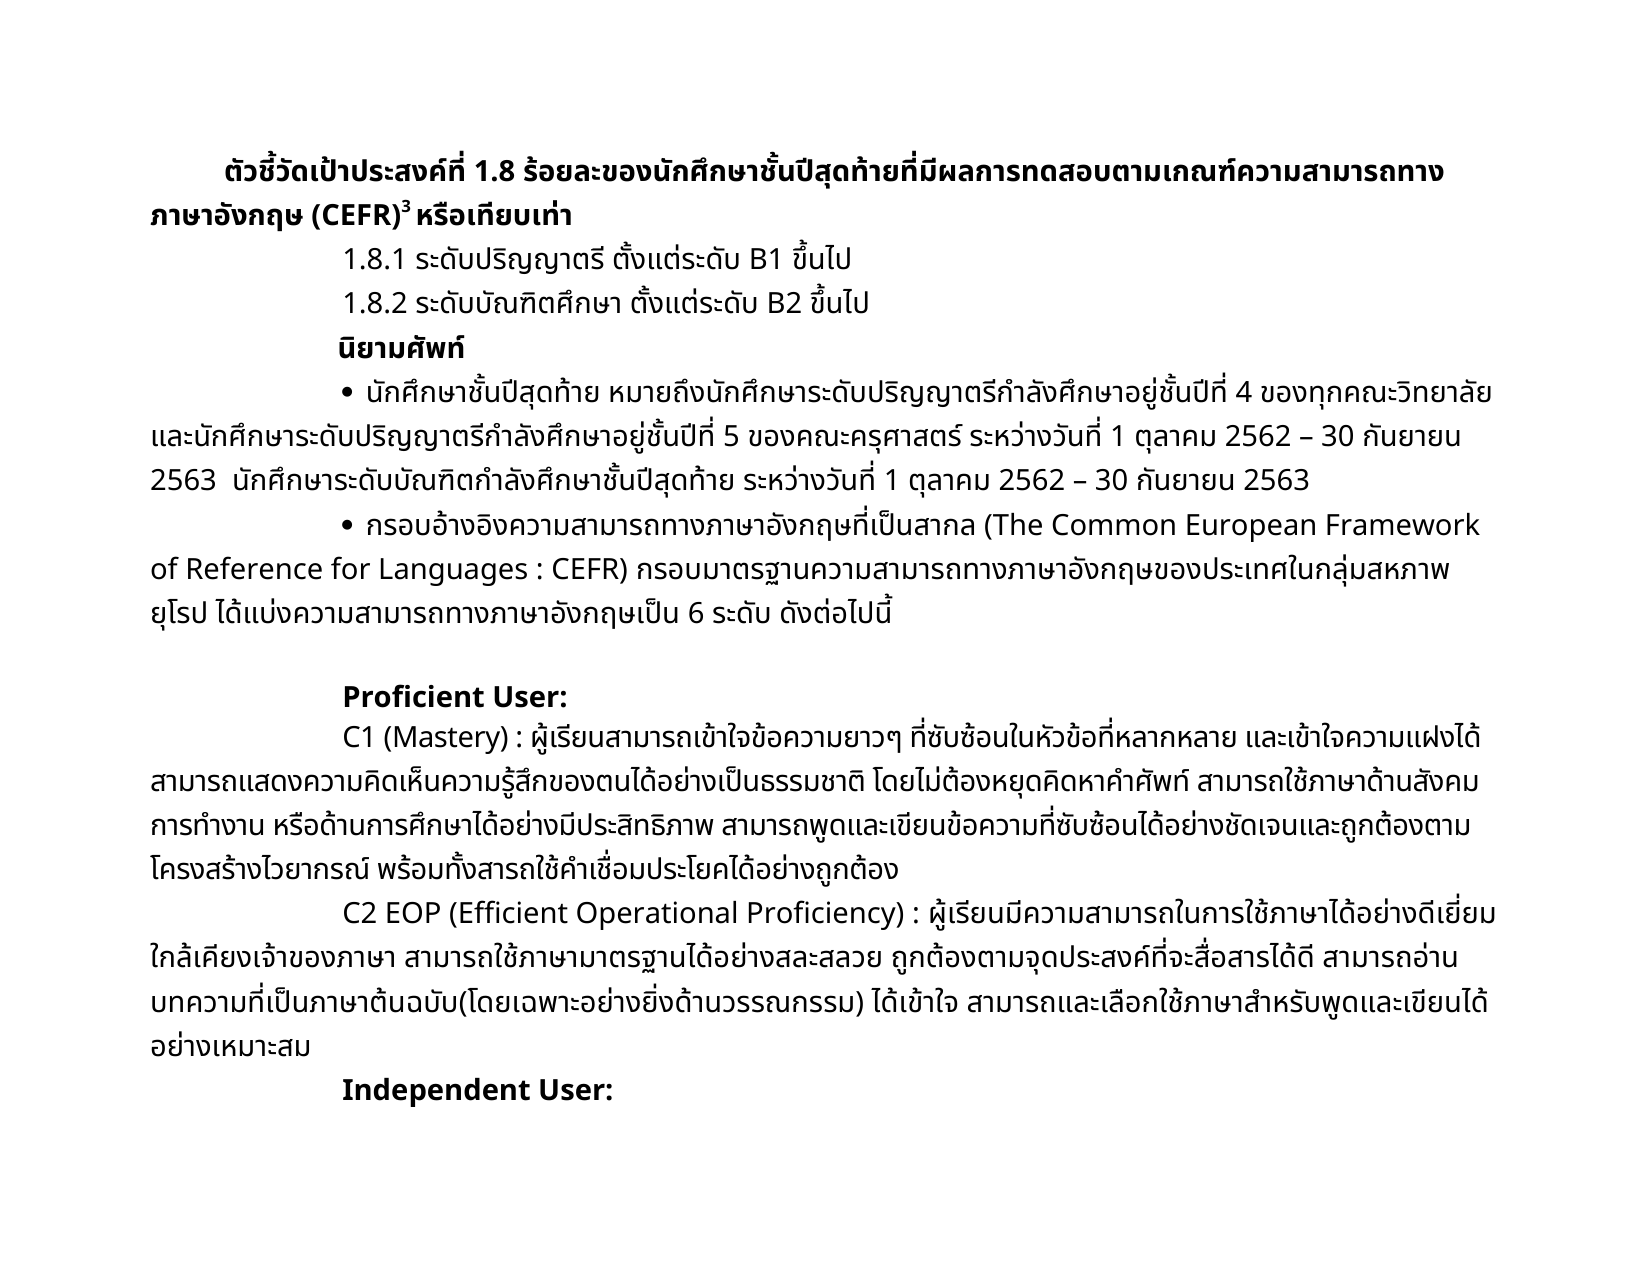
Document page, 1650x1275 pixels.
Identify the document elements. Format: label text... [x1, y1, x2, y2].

text C2 EOP (Efficient Operational Proficiency) : ผู้เรียนมีความสามารถในการใช้ภาษาได้อย่างดีเยี่ยมใกล้เคียงเจ้าของภาษา สามารถใช้ภาษามาตรฐานได้อย่างสละสลวย ถูกต้องตามจุดประสงค์ที่จะสื่อสารได้ดี สามารถอ่าน บทความที่เป็นภาษาต้นฉบับ(โดยเฉพาะอย่างยิ่งด้านวรรณกรรม) ได้เข้าใจ สามารถและเลือกใช้ภาษาสำหรับพูดและเขียนได้อย่างเหมาะสม [150, 893, 1500, 1069]
text 1.8.2 ระดับบัณฑิตศึกษา ตั้งแต่ระดับ B2 ขึ้นไป [150, 283, 1500, 327]
text Independent User: [150, 1069, 1500, 1109]
text Proficient User: [150, 676, 1500, 716]
list นักศึกษาชั้นปีสุดท้าย หมายถึงนักศึกษาระดับปริญญาตรีกำลังศึกษาอยู่ชั้นปีที่ 4 ของทุกคณะวิทยาลัย และนักศึกษาระดับปริญญาตรีกำลังศึกษาอยู่ชั้นปีที่ 5 ของคณะครุศาสตร์ ระหว่างวันที่ 1 ตุลาคม 2562 – 30 กันยายน 2563 นักศึกษาระดับบัณฑิตกำลังศึกษาชั้นปีสุดท้าย ระหว่างวันที่ 1 ตุลาคม 2562 – 30 กันยายน 2563 [150, 371, 1500, 504]
text ตัวชี้วัดเป้าประสงค์ที่ 1.8 ร้อยละของนักศึกษาชั้นปีสุดท้ายที่มีผลการทดสอบตามเกณฑ์ความสามารถทางภาษาอังกฤษ (CEFR)3 หรือเทียบเท่า [150, 150, 1500, 238]
text นิยามศัพท์ [150, 327, 1500, 371]
text 1.8.1 ระดับปริญญาตรี ตั้งแต่ระดับ B1 ขึ้นไป [150, 238, 1500, 283]
list กรอบอ้างอิงความสามารถทางภาษาอังกฤษที่เป็นสากล (The Common European Framework of Reference for Languages : CEFR) กรอบมาตรฐานความสามารถทางภาษาอังกฤษของประเทศในกลุ่มสหภาพยุโรป ได้แบ่งความสามารถทางภาษาอังกฤษเป็น 6 ระดับ ดังต่อไปนี้ [150, 504, 1500, 637]
text C1 (Mastery) : ผู้เรียนสามารถเข้าใจข้อความยาวๆ ที่ซับซ้อนในหัวข้อที่หลากหลาย และเข้าใจความแฝงได้สามารถแสดงความคิดเห็นความรู้สึกของตนได้อย่างเป็นธรรมชาติ โดยไม่ต้องหยุดคิดหาคำศัพท์ สามารถใช้ภาษาด้านสังคมการทำงาน หรือด้านการศึกษาได้อย่างมีประสิทธิภาพ สามารถพูดและเขียนข้อความที่ซับซ้อนได้อย่างชัดเจนและถูกต้องตามโครงสร้างไวยากรณ์ พร้อมทั้งสารถใช้คำเชื่อมประโยคได้อย่างถูกต้อง [150, 716, 1500, 893]
